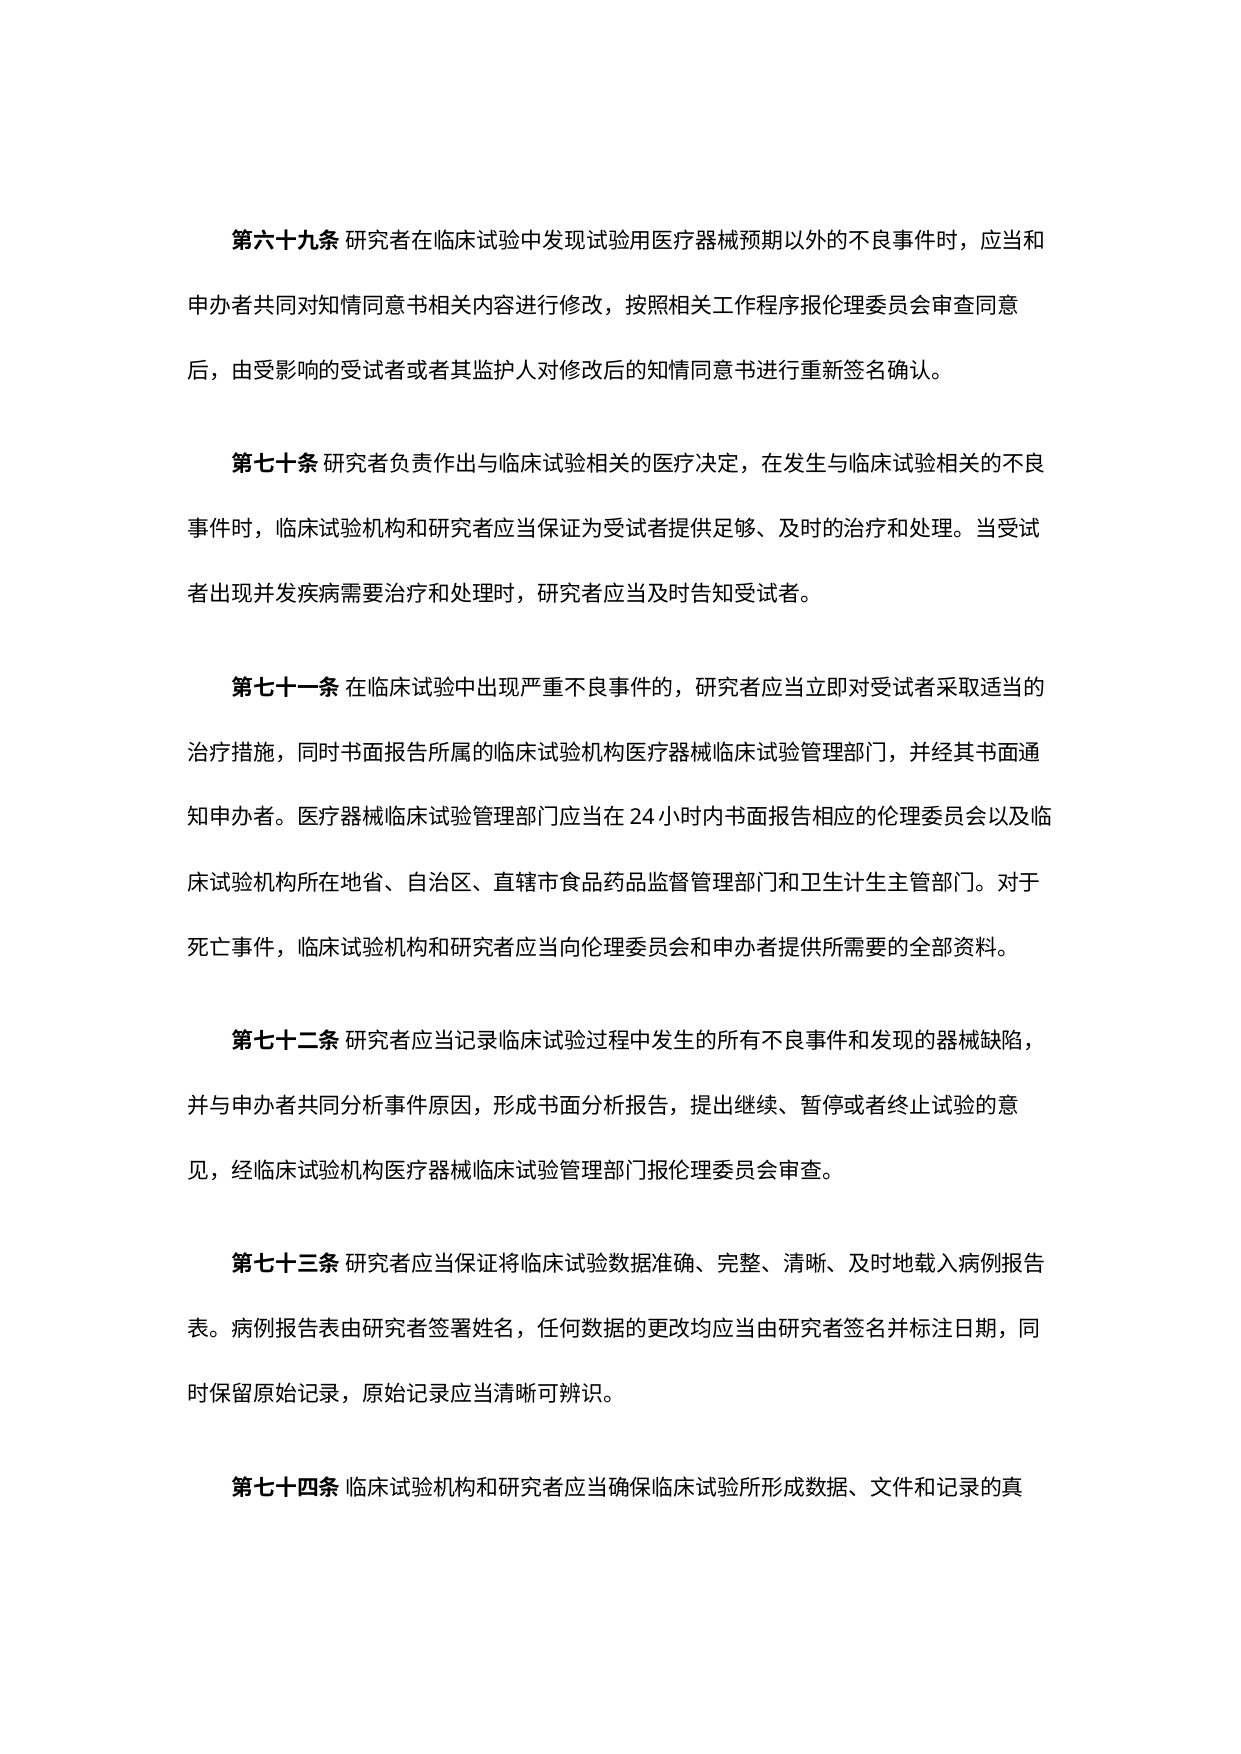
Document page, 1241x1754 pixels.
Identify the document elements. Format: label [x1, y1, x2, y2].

table_cell [188, 162, 1053, 1502]
